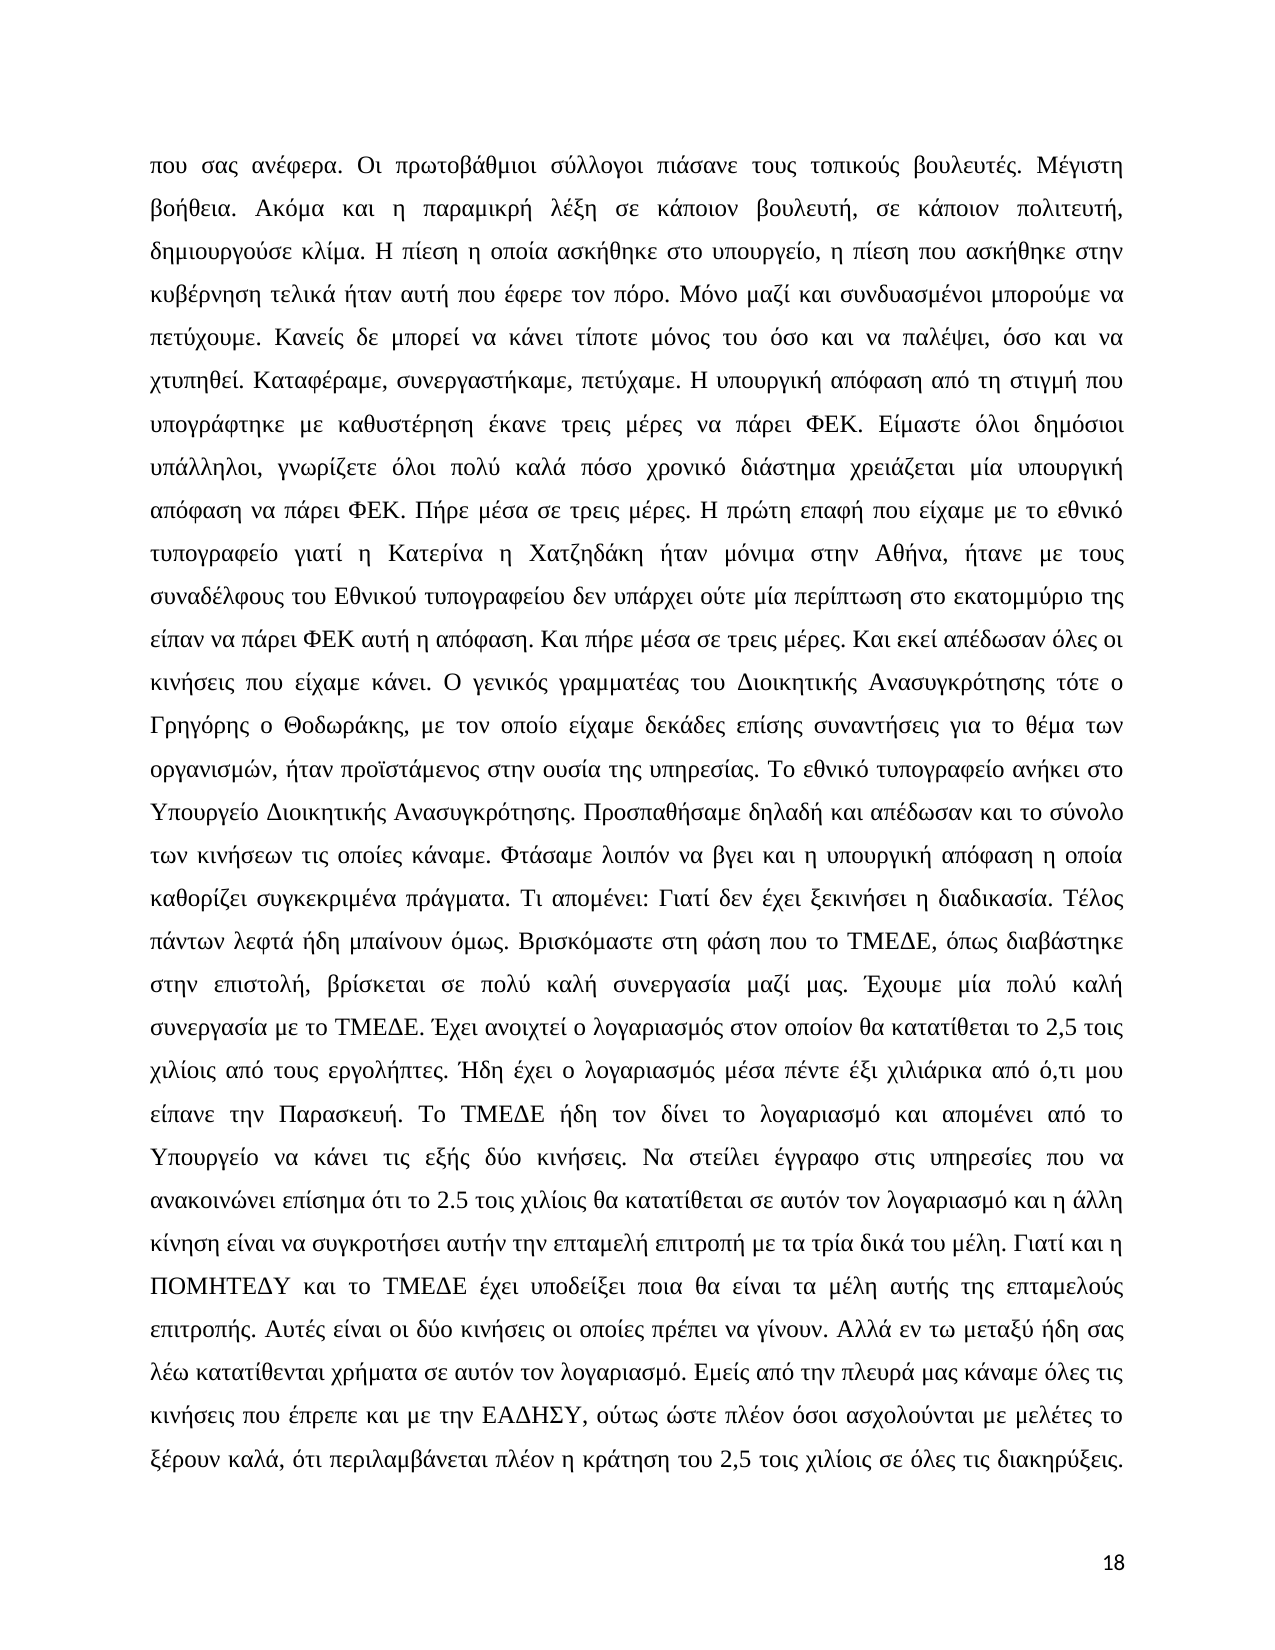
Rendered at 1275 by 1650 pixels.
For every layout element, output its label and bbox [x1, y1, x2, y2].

text [150, 150, 1125, 1472]
